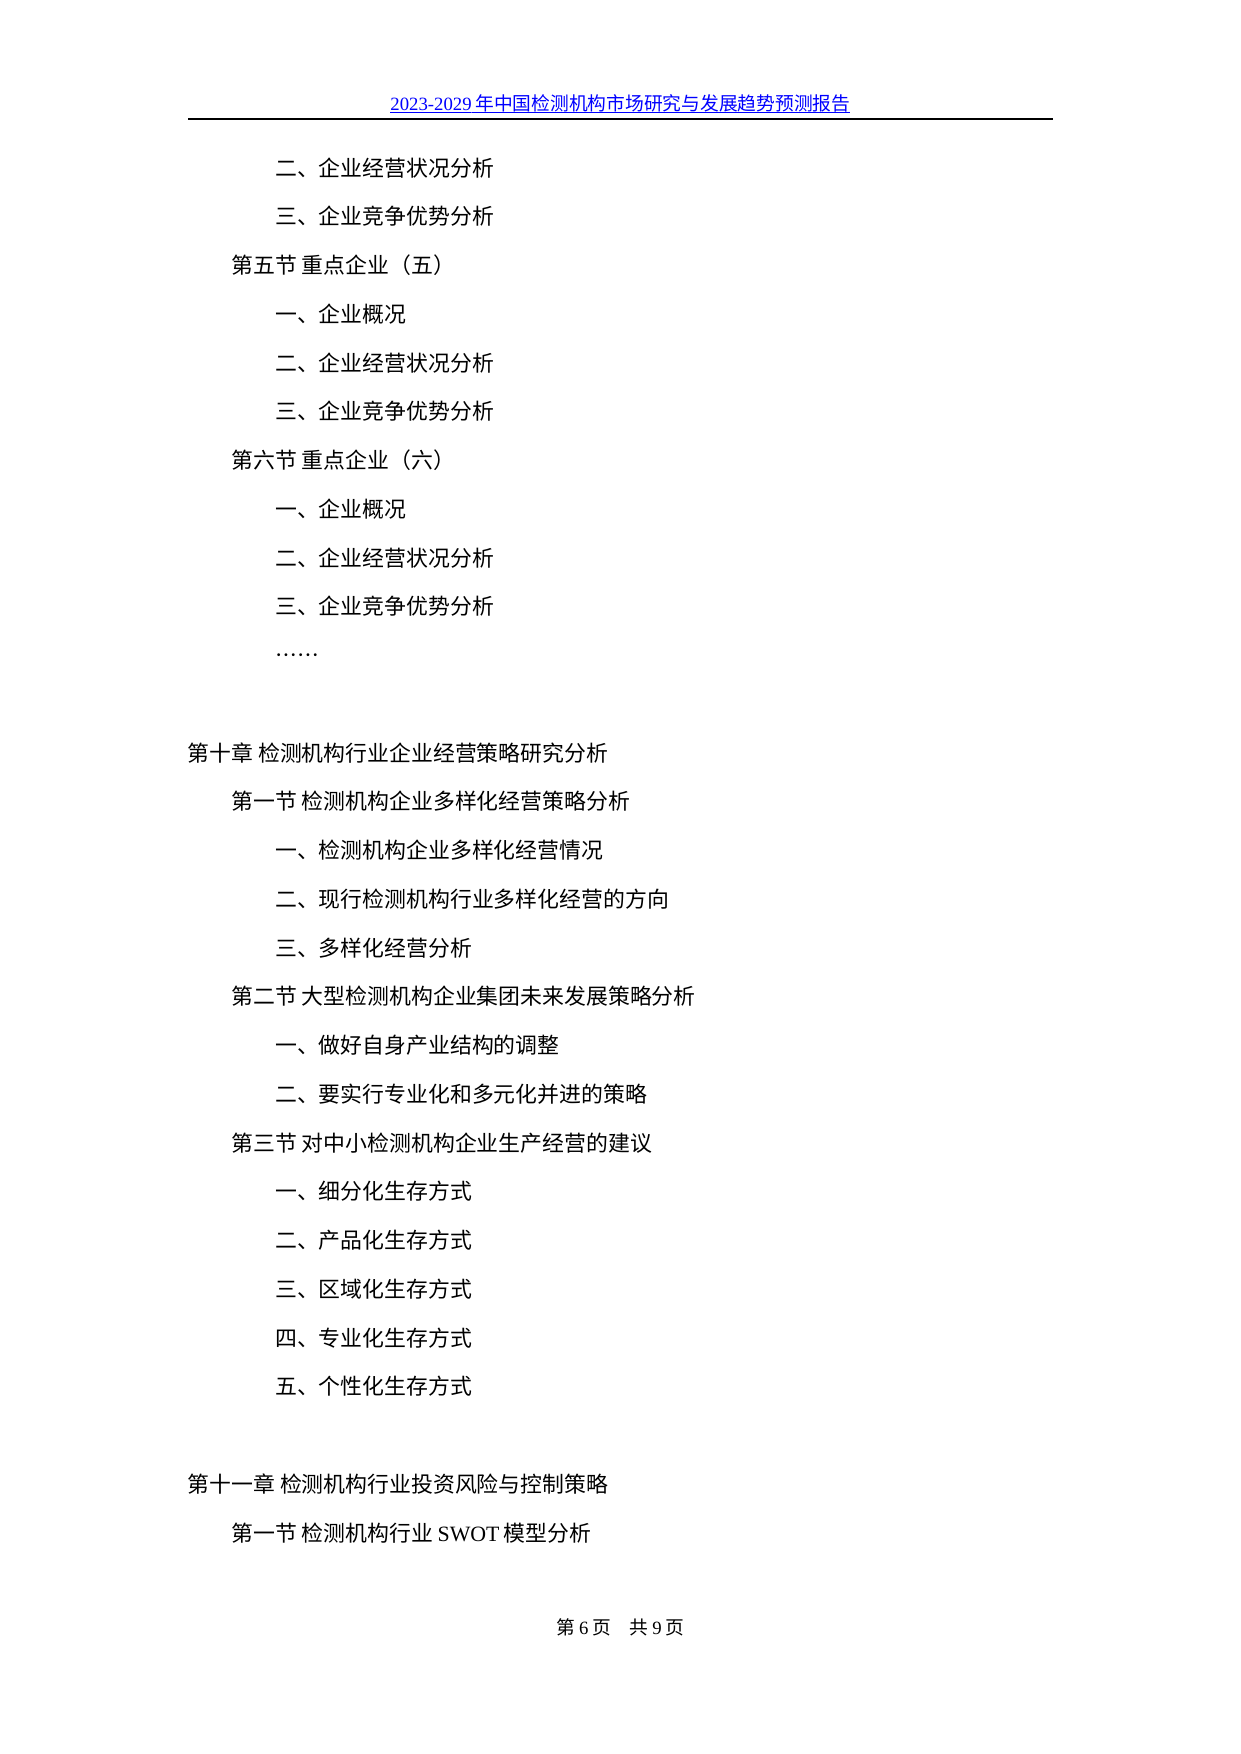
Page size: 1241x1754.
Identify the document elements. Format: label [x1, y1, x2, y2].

text [187, 150, 1053, 1548]
